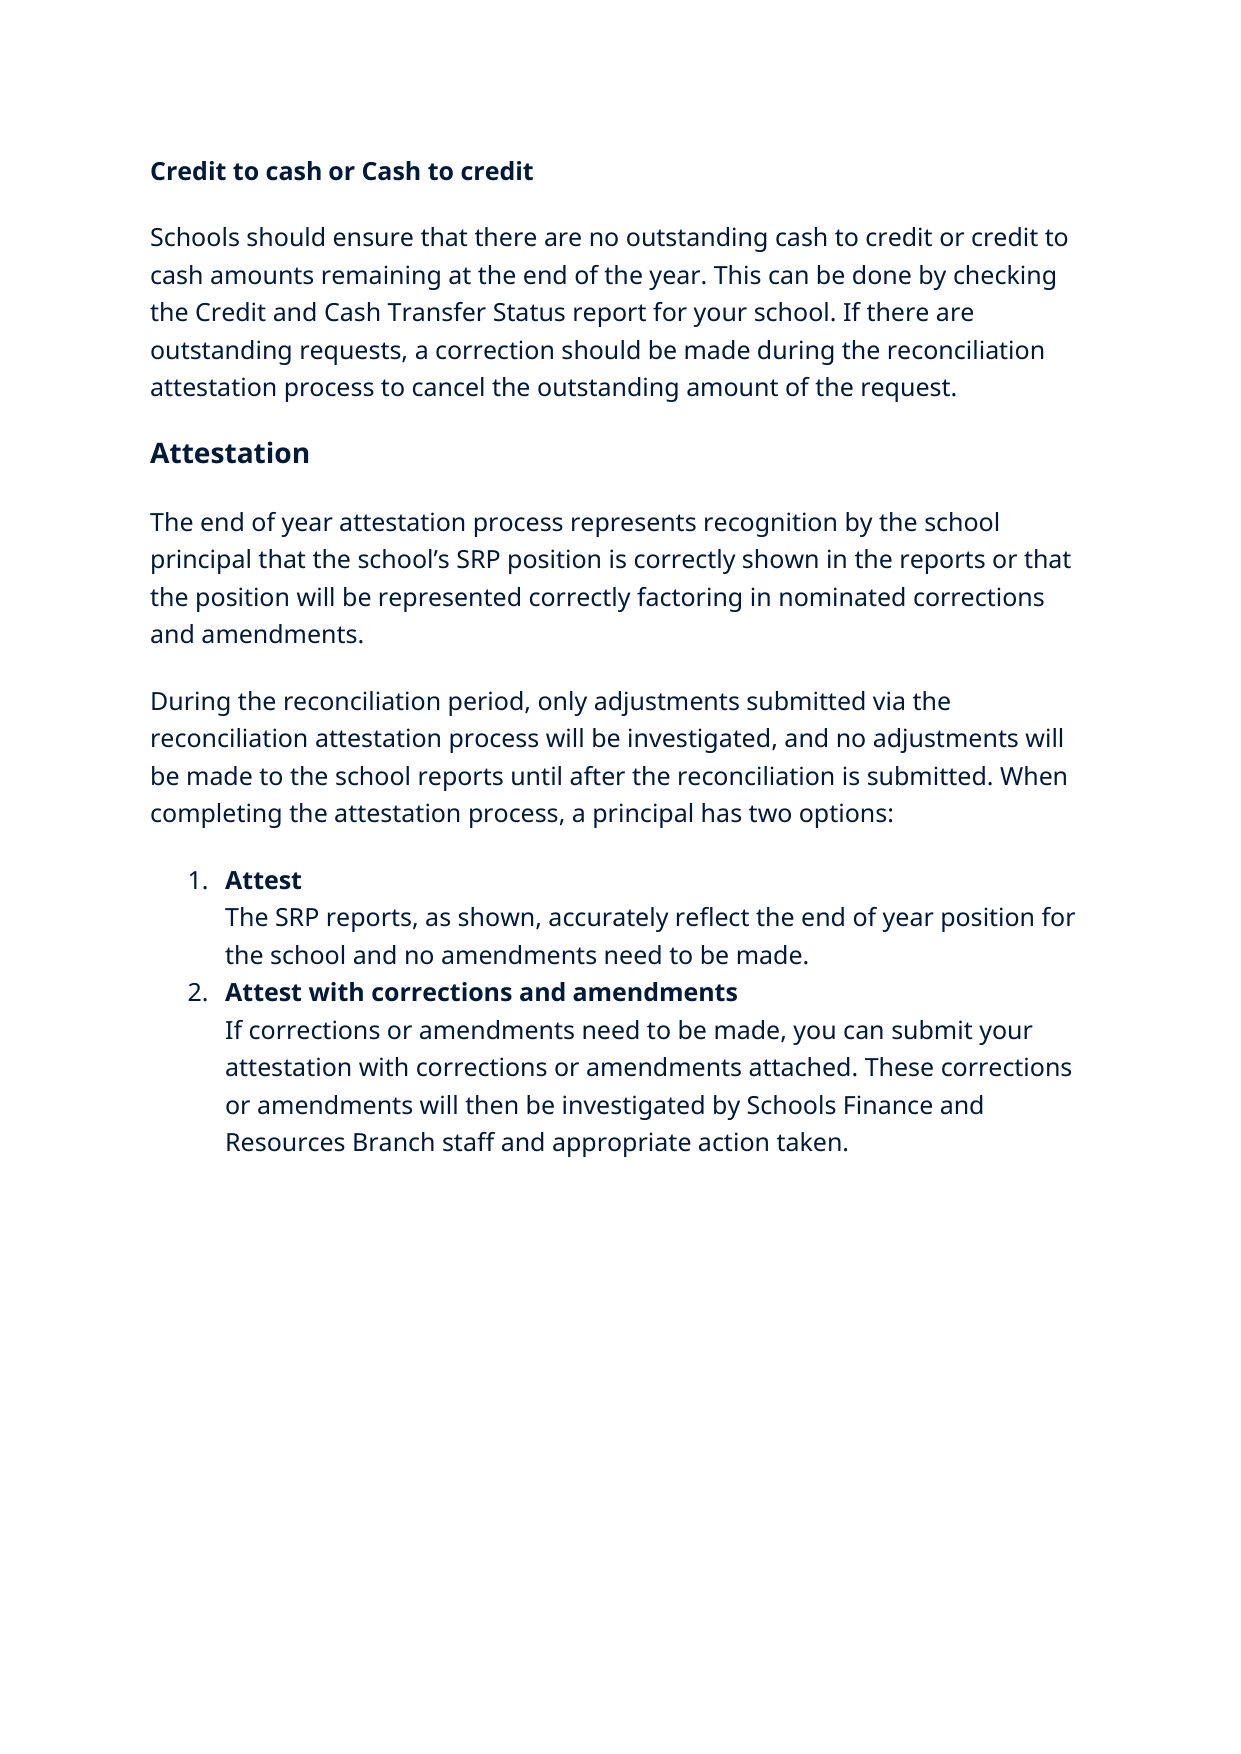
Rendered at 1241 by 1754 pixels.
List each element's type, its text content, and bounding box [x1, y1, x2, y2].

text During the reconciliation period, only adjustments submitted via the reconciliation attestation process will be investigated, and no adjustments will be made to the school reports until after the reconciliation is submitted. When completing the attestation process, a principal has two options: [150, 680, 1090, 830]
list Attest The SRP reports, as shown, accurately reflect the end of year position for the school and no amendments need to be made. [187, 859, 1090, 972]
list Attest with corrections and amendments If corrections or amendments need to be made, you can submit your attestation with corrections or amendments attached. These corrections or amendments will then be investigated by Schools Finance and Resources Branch staff and appropriate action taken. [187, 972, 1090, 1159]
text Credit to cash or Cash to credit [150, 150, 1090, 187]
text Schools should ensure that there are no outstanding cash to credit or credit to cash amounts remaining at the end of the year. This can be done by checking the Credit and Cash Transfer Status report for your school. If there are outstanding requests, a correction should be made during the reconciliation attestation process to cancel the outstanding amount of the request. [150, 217, 1090, 404]
text Attestation [150, 433, 1090, 472]
text The end of year attestation process represents recognition by the school principal that the school’s SRP position is correctly shown in the reports or that the position will be represented correctly factoring in nominated corrections and amendments. [150, 501, 1090, 651]
